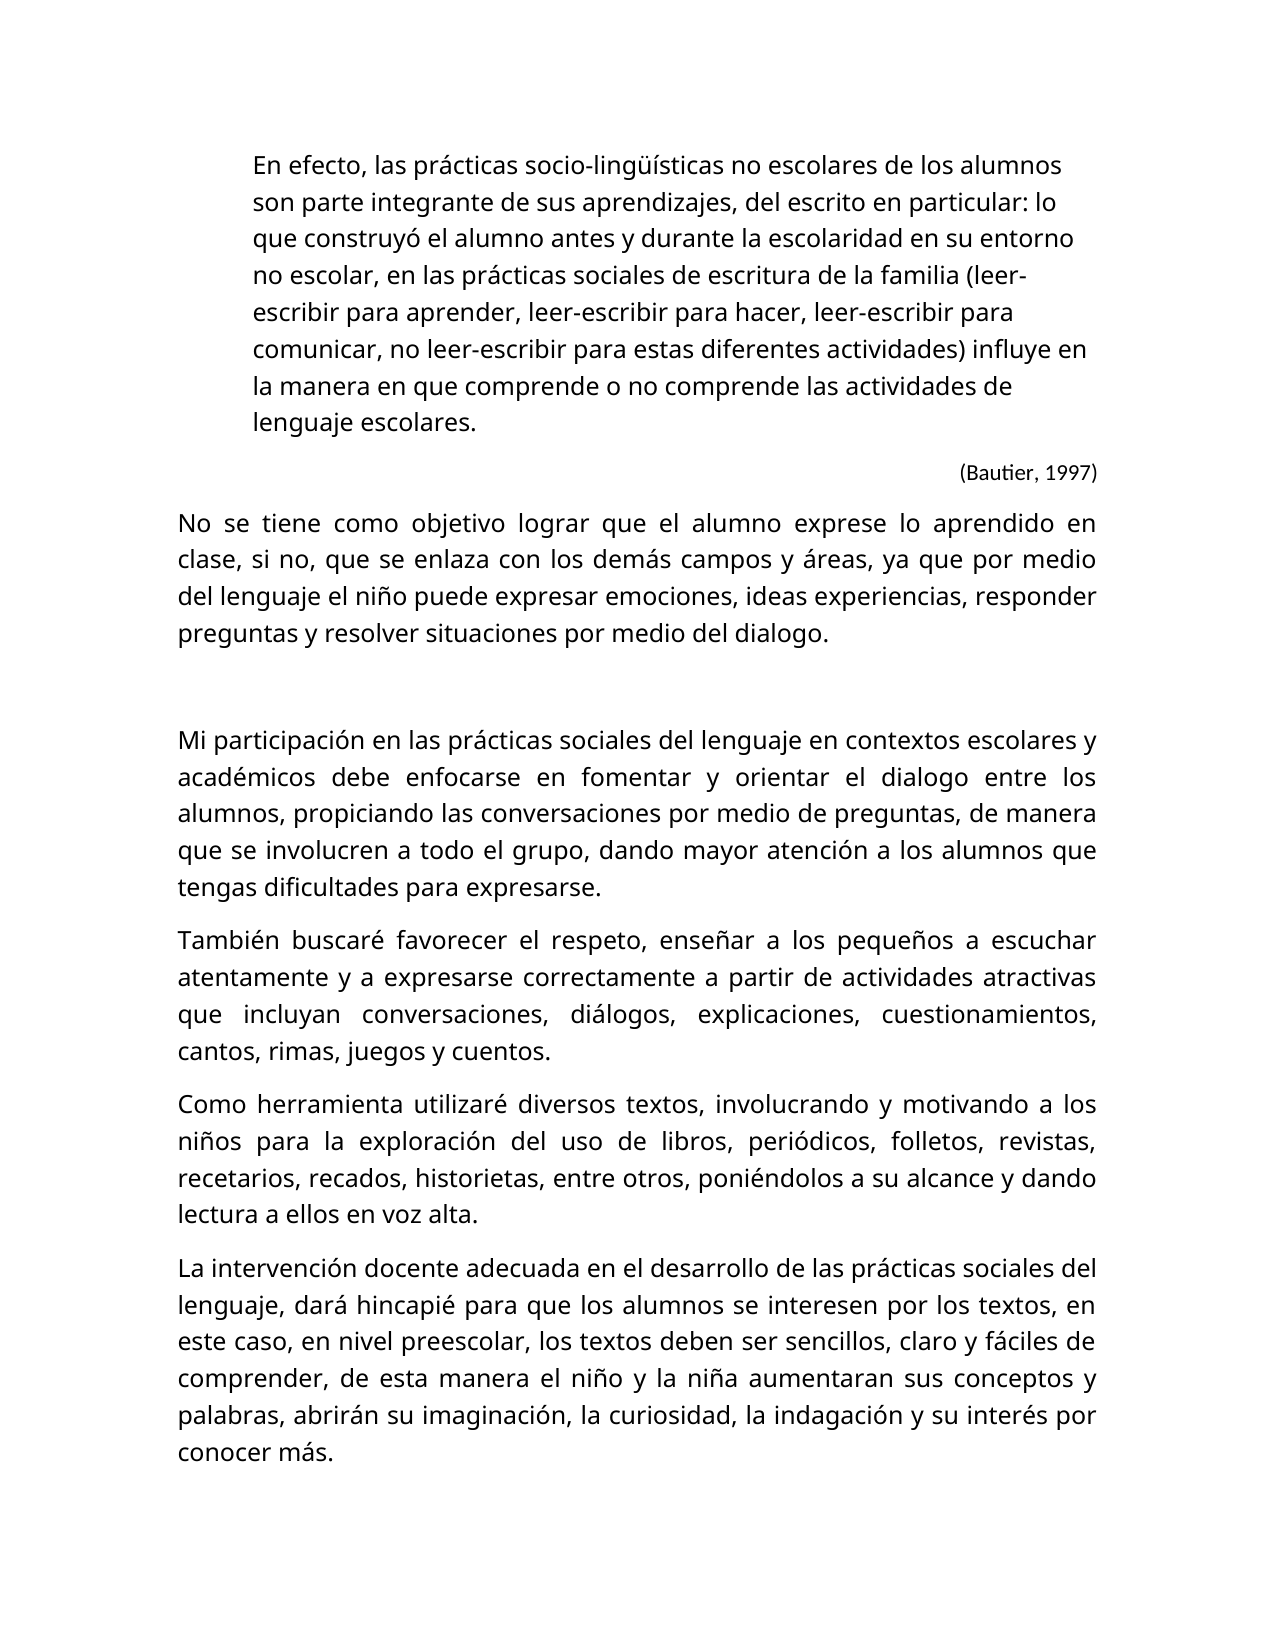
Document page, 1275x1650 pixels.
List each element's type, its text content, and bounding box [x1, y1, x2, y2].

text En efecto, las prácticas socio-lingüísticas no escolares de los alumnos son parte integrante de sus aprendizajes, del escrito en particular: lo que construyó el alumno antes y durante la escolaridad en su entorno no escolar, en las prácticas sociales de escritura de la familia (leer-escribir para aprender, leer-escribir para hacer, leer-escribir para comunicar, no leer-escribir para estas diferentes actividades) influye en la manera en que comprende o no comprende las actividades de lenguaje escolares. [252, 148, 1098, 439]
text También buscaré favorecer el respeto, enseñar a los pequeños a escuchar atentamente y a expresarse correctamente a partir de actividades atractivas que incluyan conversaciones, diálogos, explicaciones, cuestionamientos, cantos, rimas, juegos y cuentos. [177, 923, 1098, 1067]
text No se tiene como objetivo lograr que el alumno exprese lo aprendido en clase, si no, que se enlaza con los demás campos y áreas, ya que por medio del lenguaje el niño puede expresar emociones, ideas experiencias, responder preguntas y resolver situaciones por medio del dialogo. [177, 505, 1098, 650]
text La intervención docente adecuada en el desarrollo de las prácticas sociales del lenguaje, dará hincapié para que los alumnos se interesen por los textos, en este caso, en nivel preescolar, los textos deben ser sencillos, claro y fáciles de comprender, de esta manera el niño y la niña aumentaran sus conceptos y palabras, abrirán su imaginación, la curiosidad, la indagación y su interés por conocer más. [177, 1251, 1098, 1468]
text Como herramienta utilizaré diversos textos, involucrando y motivando a los niños para la exploración del uso de libros, periódicos, folletos, revistas, recetarios, recados, historietas, entre otros, poniéndolos a su alcance y dando lectura a ellos en voz alta. [177, 1087, 1098, 1231]
text Mi participación en las prácticas sociales del lenguaje en contextos escolares y académicos debe enfocarse en fomentar y orientar el dialogo entre los alumnos, propiciando las conversaciones por medio de preguntas, de manera que se involucren a todo el grupo, dando mayor atención a los alumnos que tengas dificultades para expresarse. [177, 722, 1098, 904]
